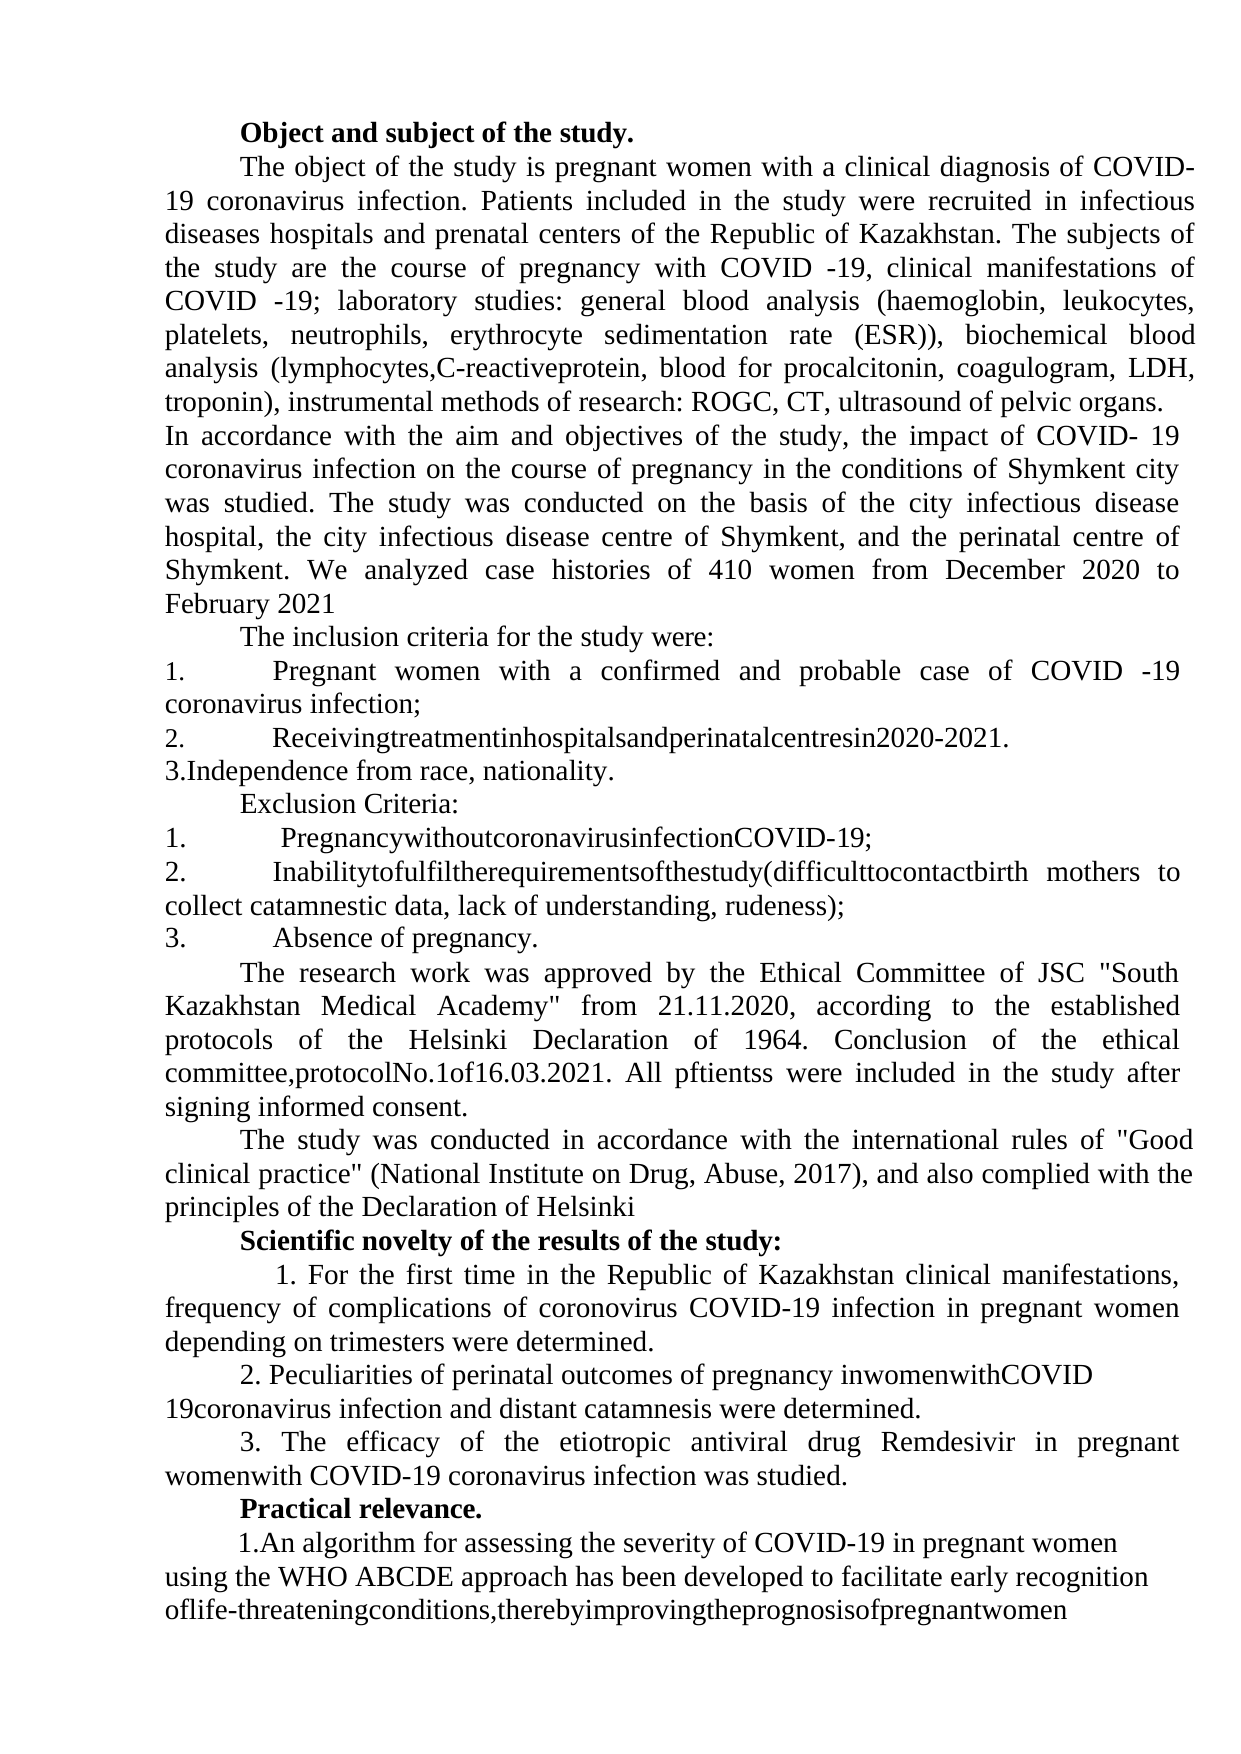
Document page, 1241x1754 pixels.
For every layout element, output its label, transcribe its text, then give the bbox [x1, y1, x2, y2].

text The research work was approved by the Ethical Committee of JSC "South Kazakhstan Medical Academy" from 21.11.2020, according to the established protocols of the Helsinki Declaration of 1964. Conclusion of the ethical committee,protocolNo.1of16.03.2021. All pftientss were included in the study after signing informed consent. [164, 955, 1181, 1122]
text 2. Peculiarities of perinatal outcomes of pregnancy inwomenwithCOVID [164, 1357, 1181, 1391]
text In accordance with the aim and objectives of the study, the impact of COVID- 19 coronavirus infection on the course of pregnancy in the conditions of Shymkent city was studied. The study was conducted on the basis of the city infectious disease hospital, the city infectious disease centre of Shymkent, and the perinatal centre of Shymkent. We analyzed case histories of 410 women from December 2020 to February 2021 [164, 418, 1181, 619]
text The object of the study is pregnant women with a clinical diagnosis of COVID- 19 coronavirus infection. Patients included in the study were recruited in infectious diseases hospitals and prenatal centers of the Republic of Kazakhstan. The subjects of the study are the course of pregnancy with COVID -19, clinical manifestations of COVID -19; laboratory studies: general blood analysis (haemoglobin, leukocytes, platelets, neutrophils, erythrocyte sedimentation rate (ESR)), biochemical blood analysis (lymphocytes,C-reactiveprotein, blood for procalcitonin, coagulogram, LDH, troponin), instrumental methods of research: ROGC, CT, ultrasound of pelvic organs. [164, 149, 1196, 418]
list Absence of pregnancy. [164, 921, 1207, 955]
text The study was conducted in accordance with the international rules of "Good clinical practice" (National Institute on Drug, Abuse, 2017), and also complied with the principles of the Declaration of Helsinki [164, 1122, 1194, 1223]
list Inabilitytofulfiltherequirementsofthestudy(difficulttocontactbirth mothers to collect catamnestic data, lack of understanding, rudeness); [164, 854, 1181, 921]
subtitle Object and subject of the study. [164, 116, 1207, 149]
text Exclusion Criteria: [164, 787, 1207, 820]
list 1.An algorithm for assessing the severity of COVID-19 in pregnant women using the WHO ABCDE approach has been developed to facilitate early recognition oflife-threateningconditions,therebyimprovingtheprognosisofpregnantwomen [164, 1525, 1181, 1626]
list 19coronavirus infection and distant catamnesis were determined. [164, 1391, 1181, 1424]
list Receivingtreatmentinhospitalsandperinatalcentresin2020-2021. 3.Independence from race, nationality. [164, 720, 1068, 787]
subtitle Practical relevance. [164, 1492, 1207, 1525]
text The inclusion criteria for the study were: [164, 619, 1207, 653]
text 3. The efficacy of the etiotropic antiviral drug Remdesivir in pregnant womenwith COVID-19 coronavirus infection was studied. [164, 1424, 1180, 1492]
text 1. For the first time in the Republic of Kazakhstan clinical manifestations, frequency of complications of coronovirus COVID-19 infection in pregnant women depending on trimesters were determined. [164, 1257, 1181, 1357]
subtitle Scientific novelty of the results of the study: [164, 1223, 1207, 1257]
list PregnancywithoutcoronavirusinfectionCOVID-19; [164, 821, 1207, 854]
list Pregnant women with a confirmed and probable case of COVID -19 coronavirus infection; [164, 653, 1181, 720]
